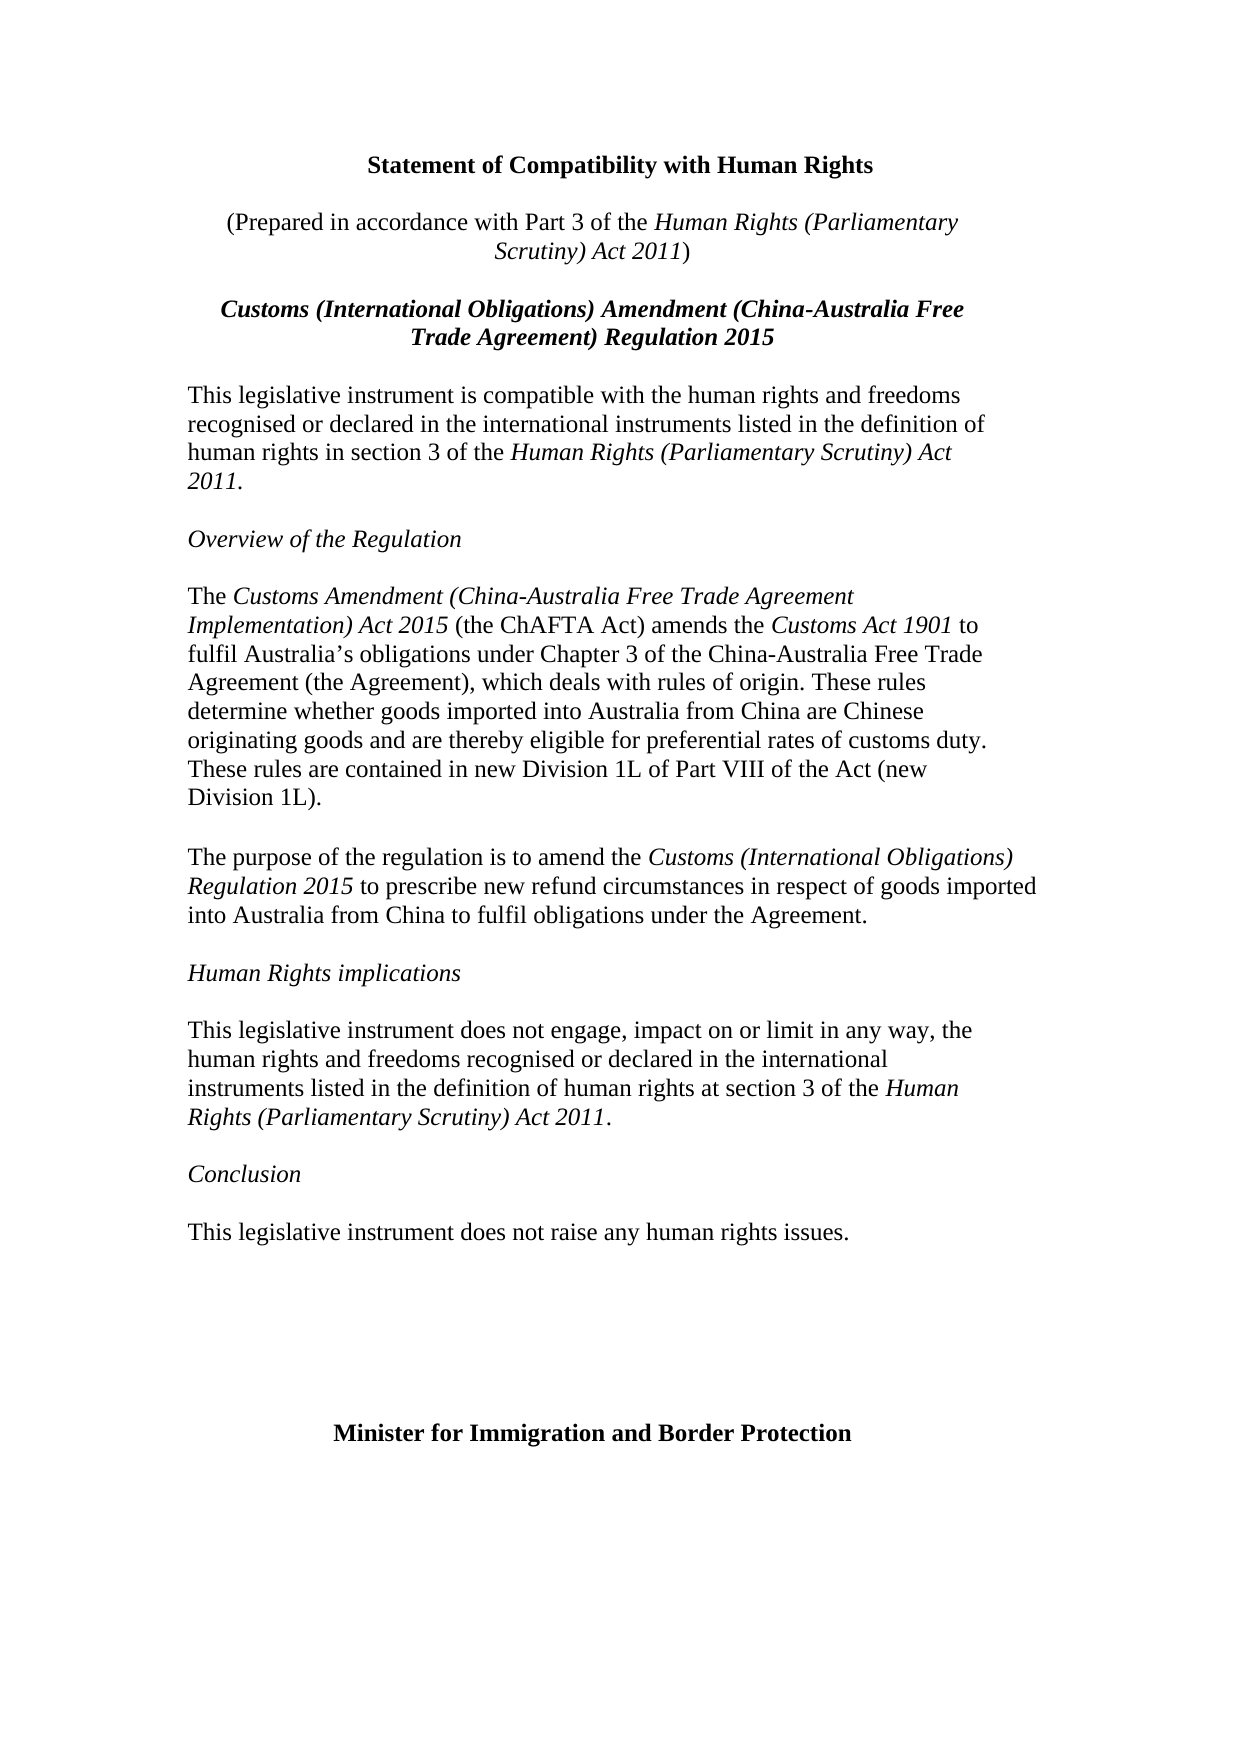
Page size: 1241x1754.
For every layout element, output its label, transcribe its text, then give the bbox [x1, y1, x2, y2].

text Human Rights implications [187, 958, 997, 987]
text This legislative instrument does not raise any human rights issues. [187, 1217, 997, 1245]
text This legislative instrument is compatible with the human rights and freedoms recognised or declared in the international instruments listed in the definition of human rights in section 3 of the Human Rights (Parliamentary Scrutiny) Act 2011. [187, 380, 997, 495]
text The Customs Amendment (China-Australia Free Trade Agreement Implementation) Act 2015 (the ChAFTA Act) amends the Customs Act 1901 to fulfil Australia’s obligations under Chapter 3 of the China-Australia Free Trade Agreement (the Agreement), which deals with rules of origin. These rules determine whether goods imported into Australia from China are Chinese originating goods and are thereby eligible for preferential rates of customs duty. These rules are contained in new Division 1L of Part VIII of the Act (new Division 1L). [187, 581, 997, 811]
text The purpose of the regulation is to amend the Customs (International Obligations) Regulation 2015 to prescribe new refund circumstances in respect of goods imported into Australia from China to fulfil obligations under the Agreement. [187, 842, 1053, 929]
text (Prepared in accordance with Part 3 of the Human Rights (Parliamentary Scrutiny) Act 2011) [187, 207, 997, 265]
text This legislative instrument does not engage, impact on or limit in any way, the human rights and freedoms recognised or declared in the international instruments listed in the definition of human rights at section 3 of the Human Rights (Parliamentary Scrutiny) Act 2011. [187, 1015, 997, 1130]
text Overview of the Regulation [187, 524, 997, 552]
text Statement of Compatibility with Human Rights [187, 150, 1053, 179]
text Minister for Immigration and Border Protection [187, 1418, 997, 1447]
text Customs (International Obligations) Amendment (China-Australia Free Trade Agreement) Regulation 2015 [187, 294, 997, 351]
text Conclusion [187, 1159, 997, 1188]
